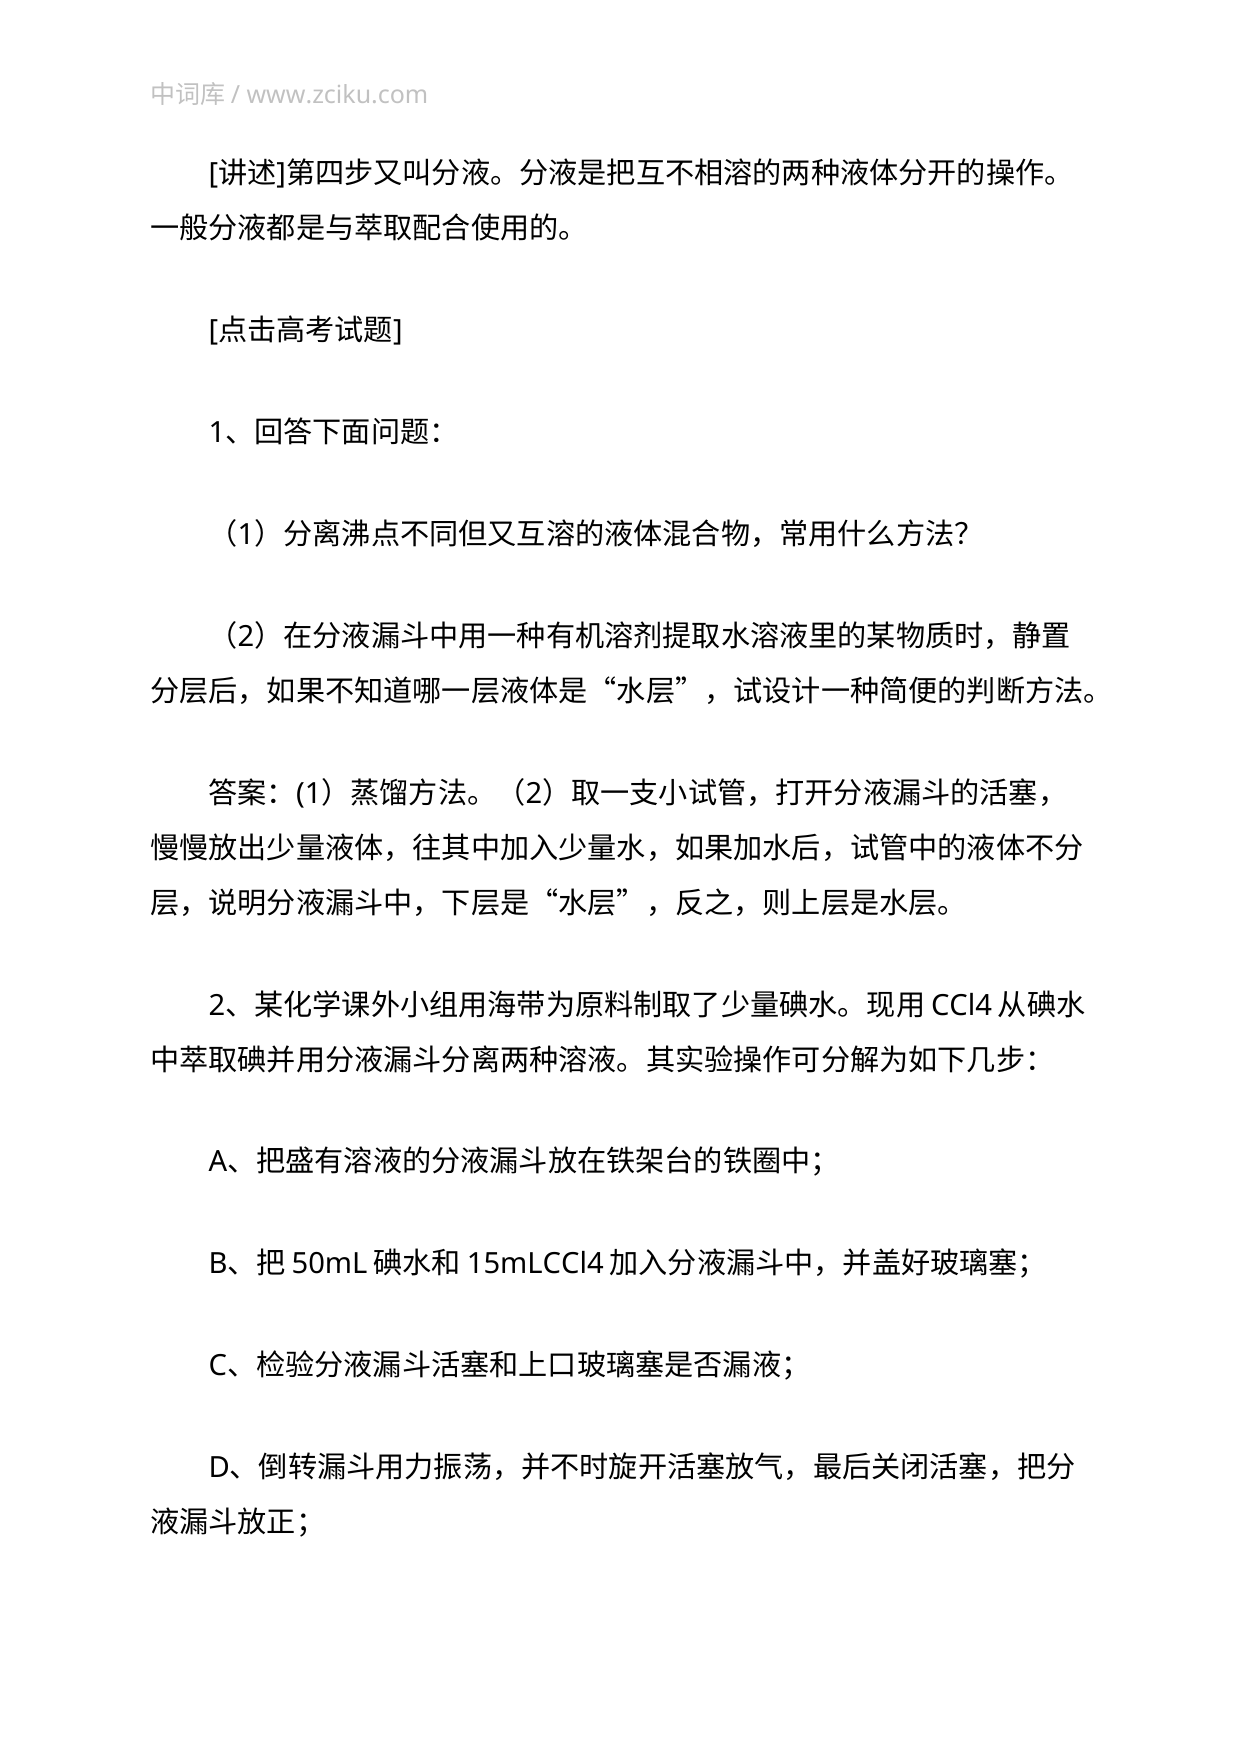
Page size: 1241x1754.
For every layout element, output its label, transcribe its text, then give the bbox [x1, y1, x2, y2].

text [点击高考试题] [150, 307, 1090, 349]
text （2）在分液漏斗中用一种有机溶剂提取水溶液里的某物质时，静置分层后，如果不知道哪一层液体是“水层”，试设计一种简便的判断方法。 [150, 613, 1090, 710]
text 1、回答下面问题： [150, 409, 1090, 451]
text 2、某化学课外小组用海带为原料制取了少量碘水。现用CCl4从碘水中萃取碘并用分液漏斗分离两种溶液。其实验操作可分解为如下几步： [150, 981, 1090, 1078]
text D、倒转漏斗用力振荡，并不时旋开活塞放气，最后关闭活塞，把分液漏斗放正； [150, 1444, 1090, 1541]
text [讲述]第四步又叫分液。分液是把互不相溶的两种液体分开的操作。一般分液都是与萃取配合使用的。 [150, 150, 1090, 247]
text 答案：(1）蒸馏方法。（2）取一支小试管，打开分液漏斗的活塞，慢慢放出少量液体，往其中加入少量水，如果加水后，试管中的液体不分层，说明分液漏斗中，下层是“水层”，反之，则上层是水层。 [150, 769, 1090, 922]
text A、把盛有溶液的分液漏斗放在铁架台的铁圈中； [150, 1138, 1090, 1180]
text C、检验分液漏斗活塞和上口玻璃塞是否漏液； [150, 1342, 1090, 1384]
text （1）分离沸点不同但又互溶的液体混合物，常用什么方法？ [150, 511, 1090, 553]
text B、把50mL碘水和15mLCCl4加入分液漏斗中，并盖好玻璃塞； [150, 1240, 1090, 1282]
